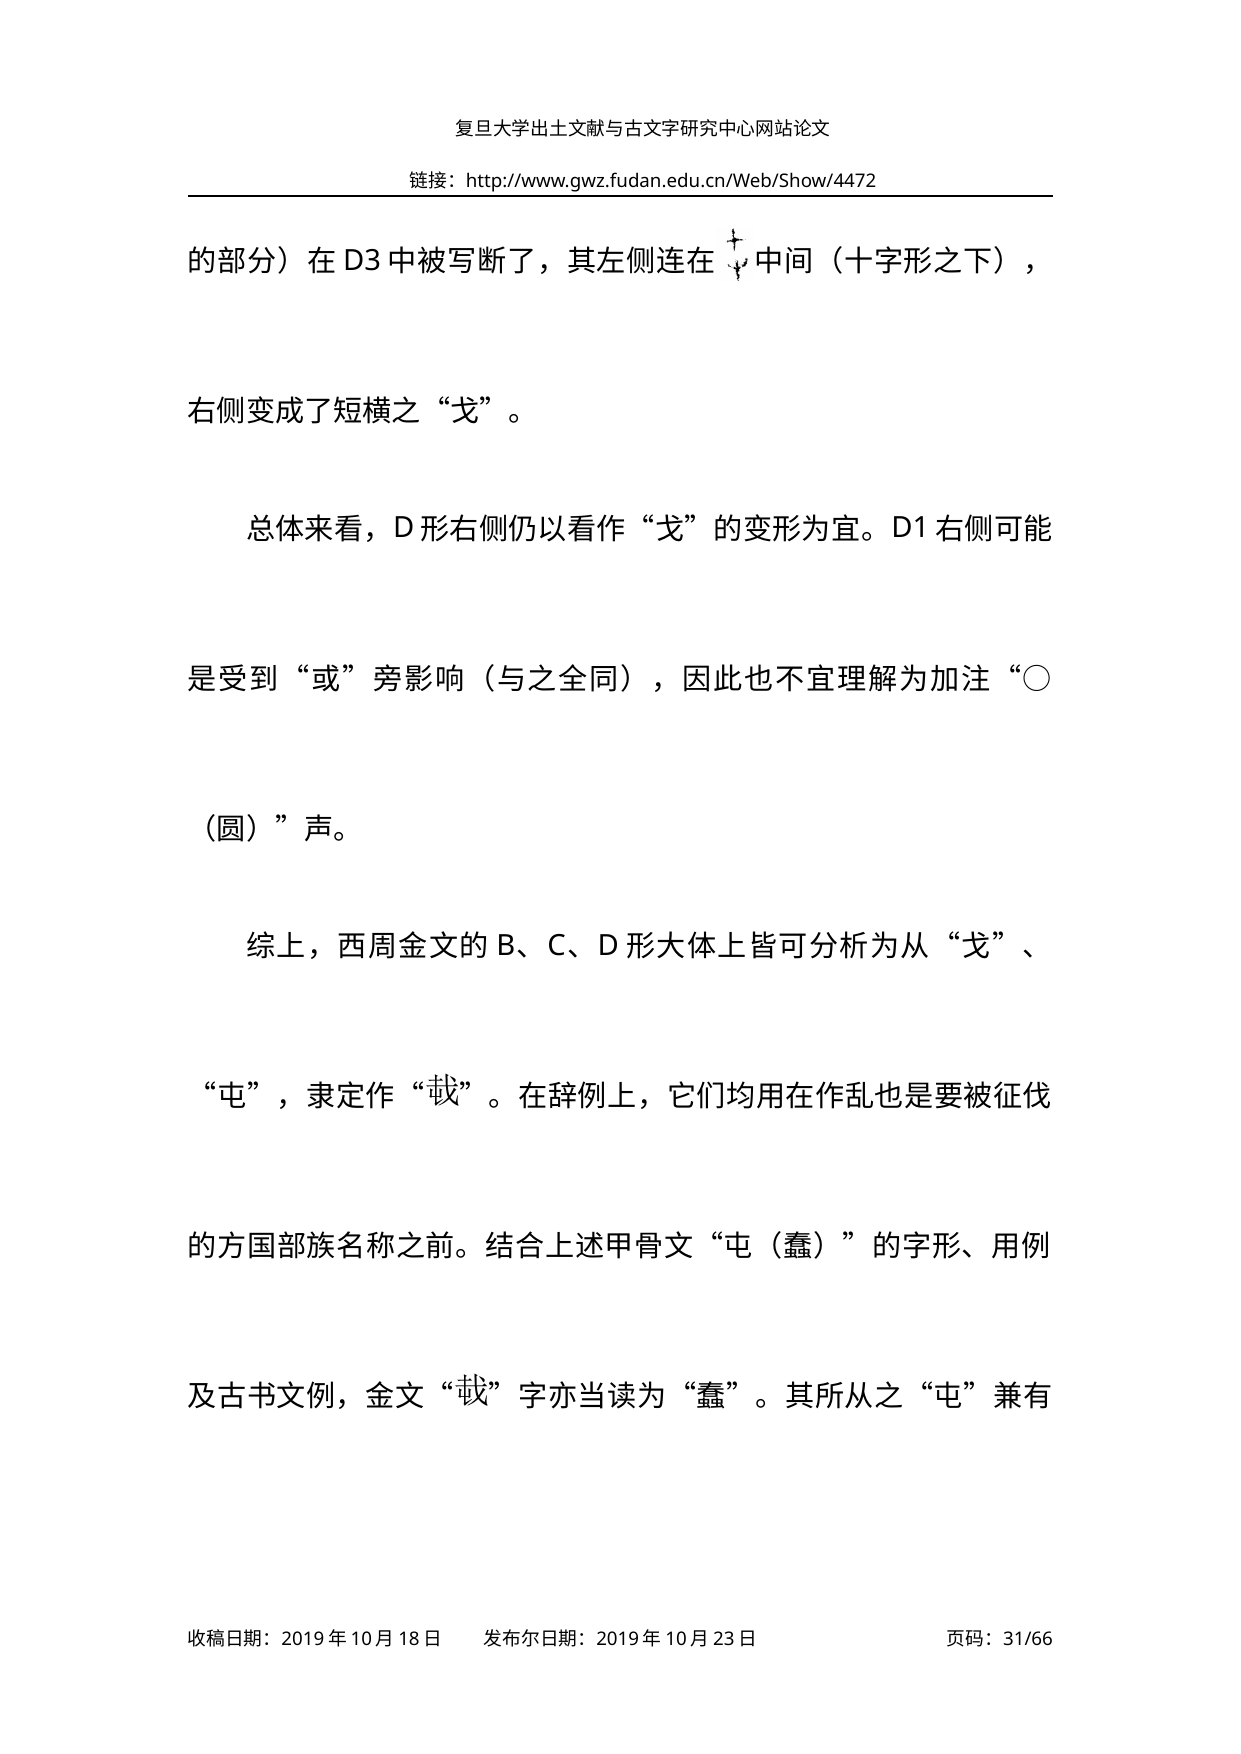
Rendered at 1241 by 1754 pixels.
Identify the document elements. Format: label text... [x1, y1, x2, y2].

picture [716, 227, 755, 282]
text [187, 906, 1053, 1431]
picture [455, 1372, 489, 1407]
picture [425, 1072, 459, 1107]
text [187, 222, 1053, 447]
text 总体来看，D形右侧仍以看作“戈”的变形为宜。D1右侧可能是受到“或”旁影响（与之全同），因此也不宜理解为加注“○（圆）”声。 [187, 489, 1053, 864]
